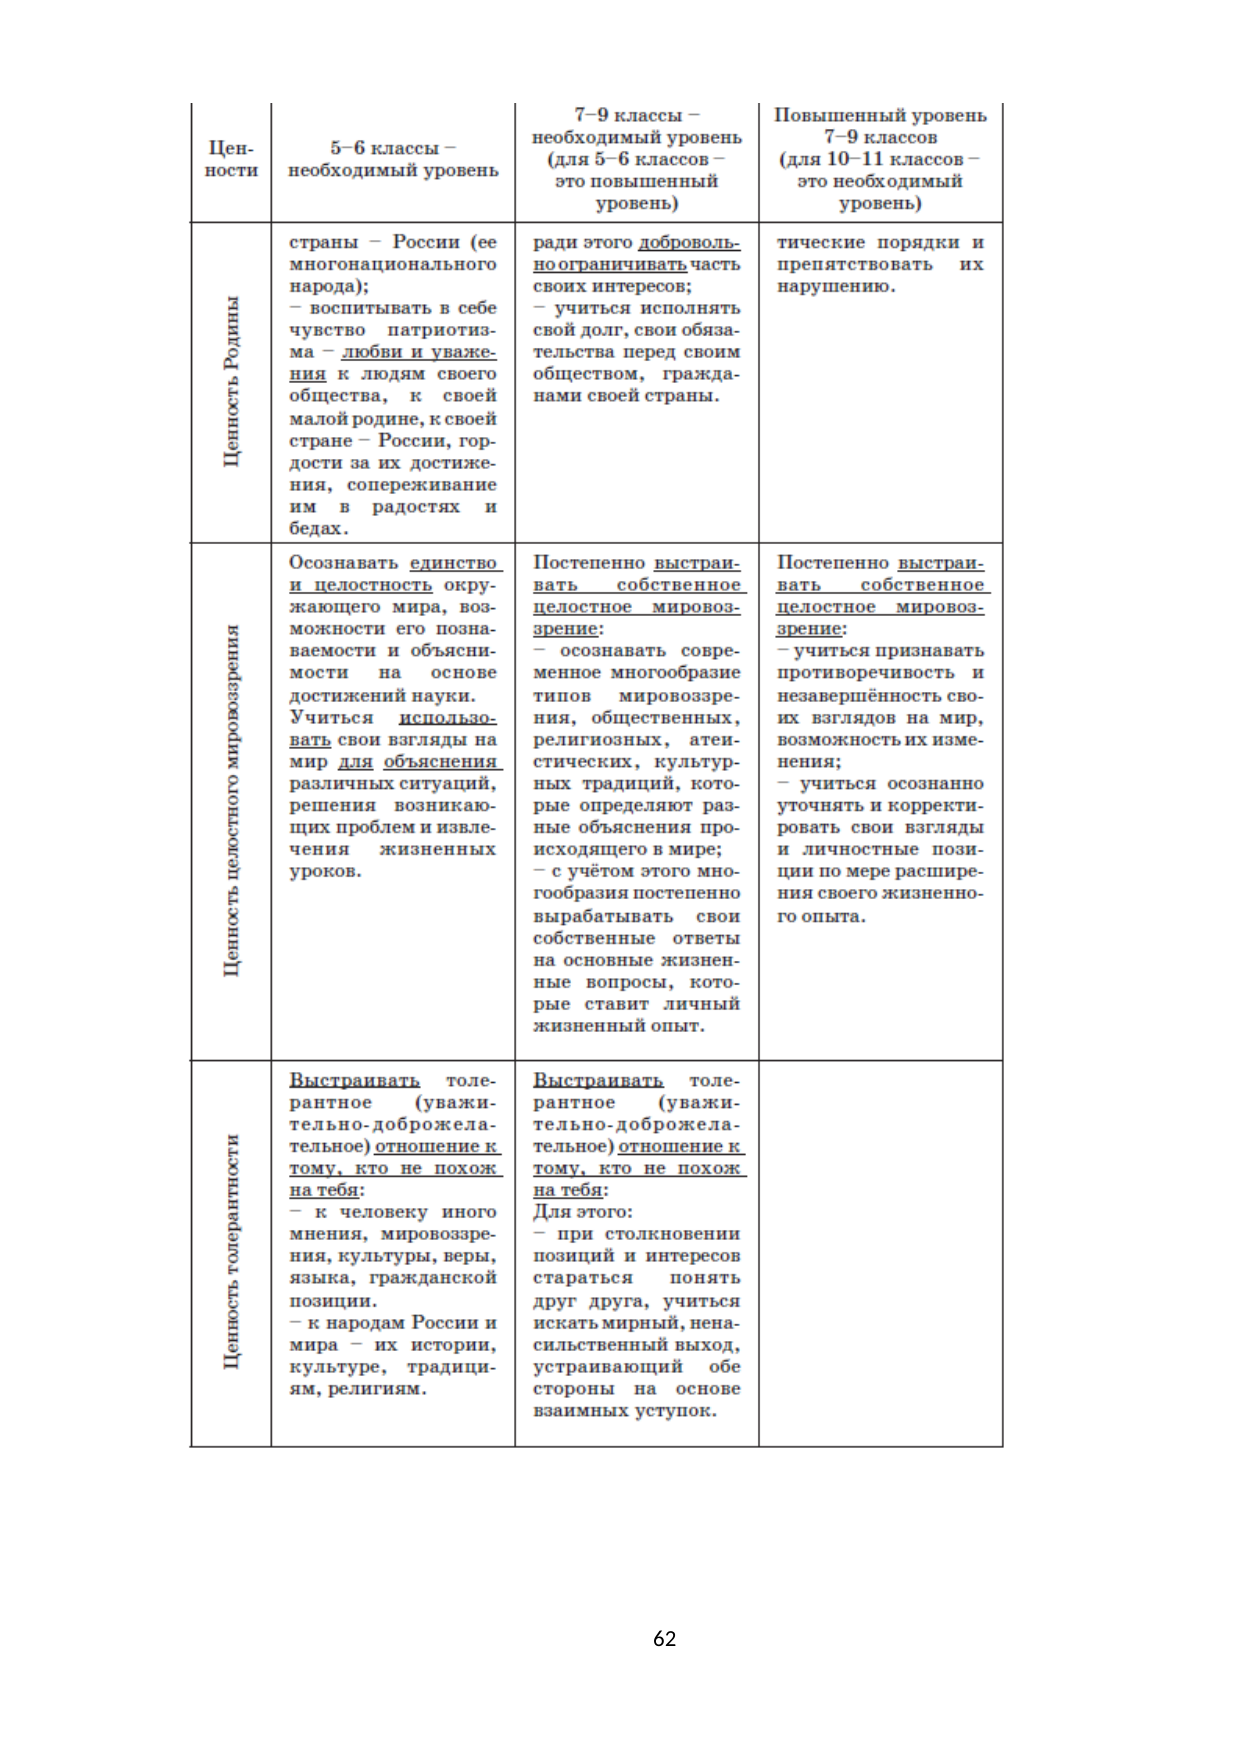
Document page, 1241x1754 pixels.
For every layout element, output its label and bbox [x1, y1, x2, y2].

picture [177, 103, 1018, 1462]
